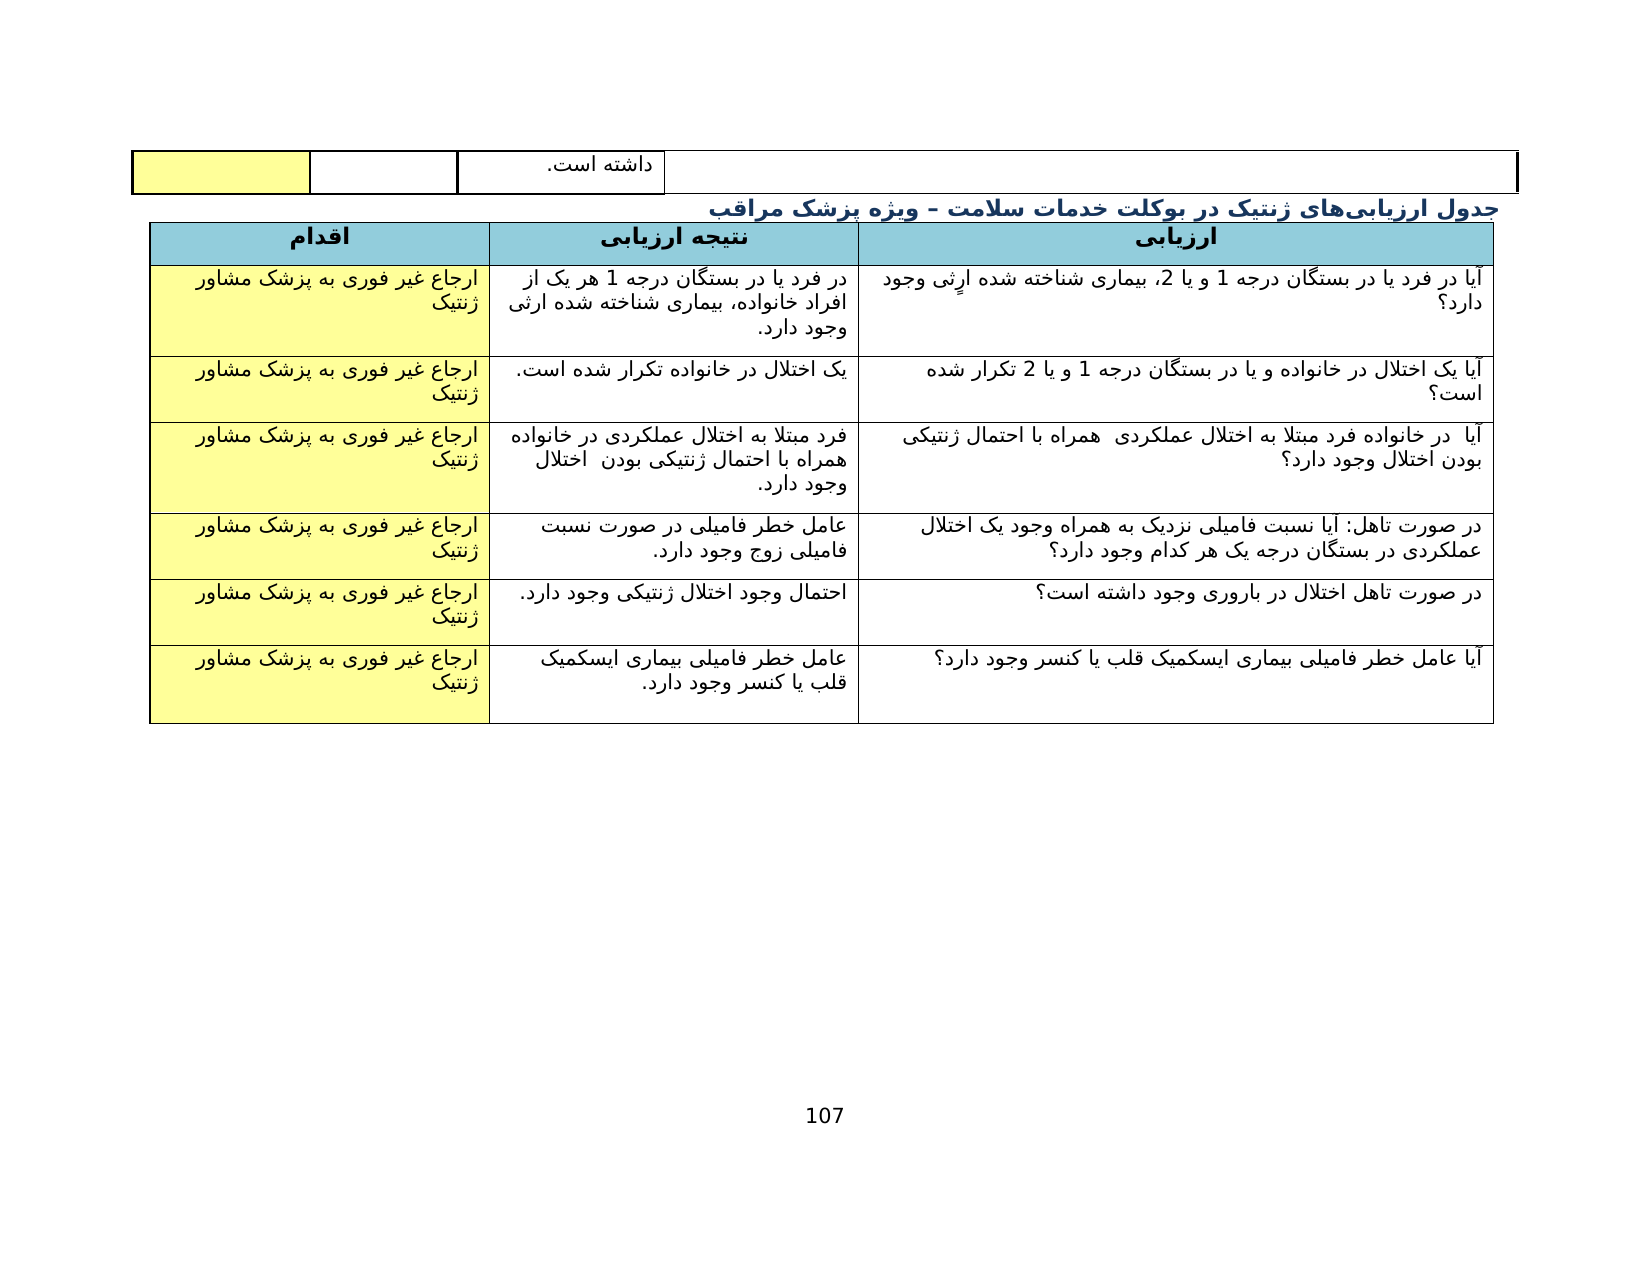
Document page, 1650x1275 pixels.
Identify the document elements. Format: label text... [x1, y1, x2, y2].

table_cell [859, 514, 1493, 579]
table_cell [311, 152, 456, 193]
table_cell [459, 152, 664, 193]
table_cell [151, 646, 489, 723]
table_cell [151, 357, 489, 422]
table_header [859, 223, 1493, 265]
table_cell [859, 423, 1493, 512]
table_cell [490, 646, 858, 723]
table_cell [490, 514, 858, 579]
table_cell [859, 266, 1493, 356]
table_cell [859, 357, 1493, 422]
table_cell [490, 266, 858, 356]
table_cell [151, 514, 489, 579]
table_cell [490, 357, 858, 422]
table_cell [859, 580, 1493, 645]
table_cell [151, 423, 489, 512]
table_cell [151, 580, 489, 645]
subtitle جدول ارزیابی‌های ژنتیک در بوکلت خدمات سلامت – ویژه پزشک مراقب [150, 195, 1500, 222]
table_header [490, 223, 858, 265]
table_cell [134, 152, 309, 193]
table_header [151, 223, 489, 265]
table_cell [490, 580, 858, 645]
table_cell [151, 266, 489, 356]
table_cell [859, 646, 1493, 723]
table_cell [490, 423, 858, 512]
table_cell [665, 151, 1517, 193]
